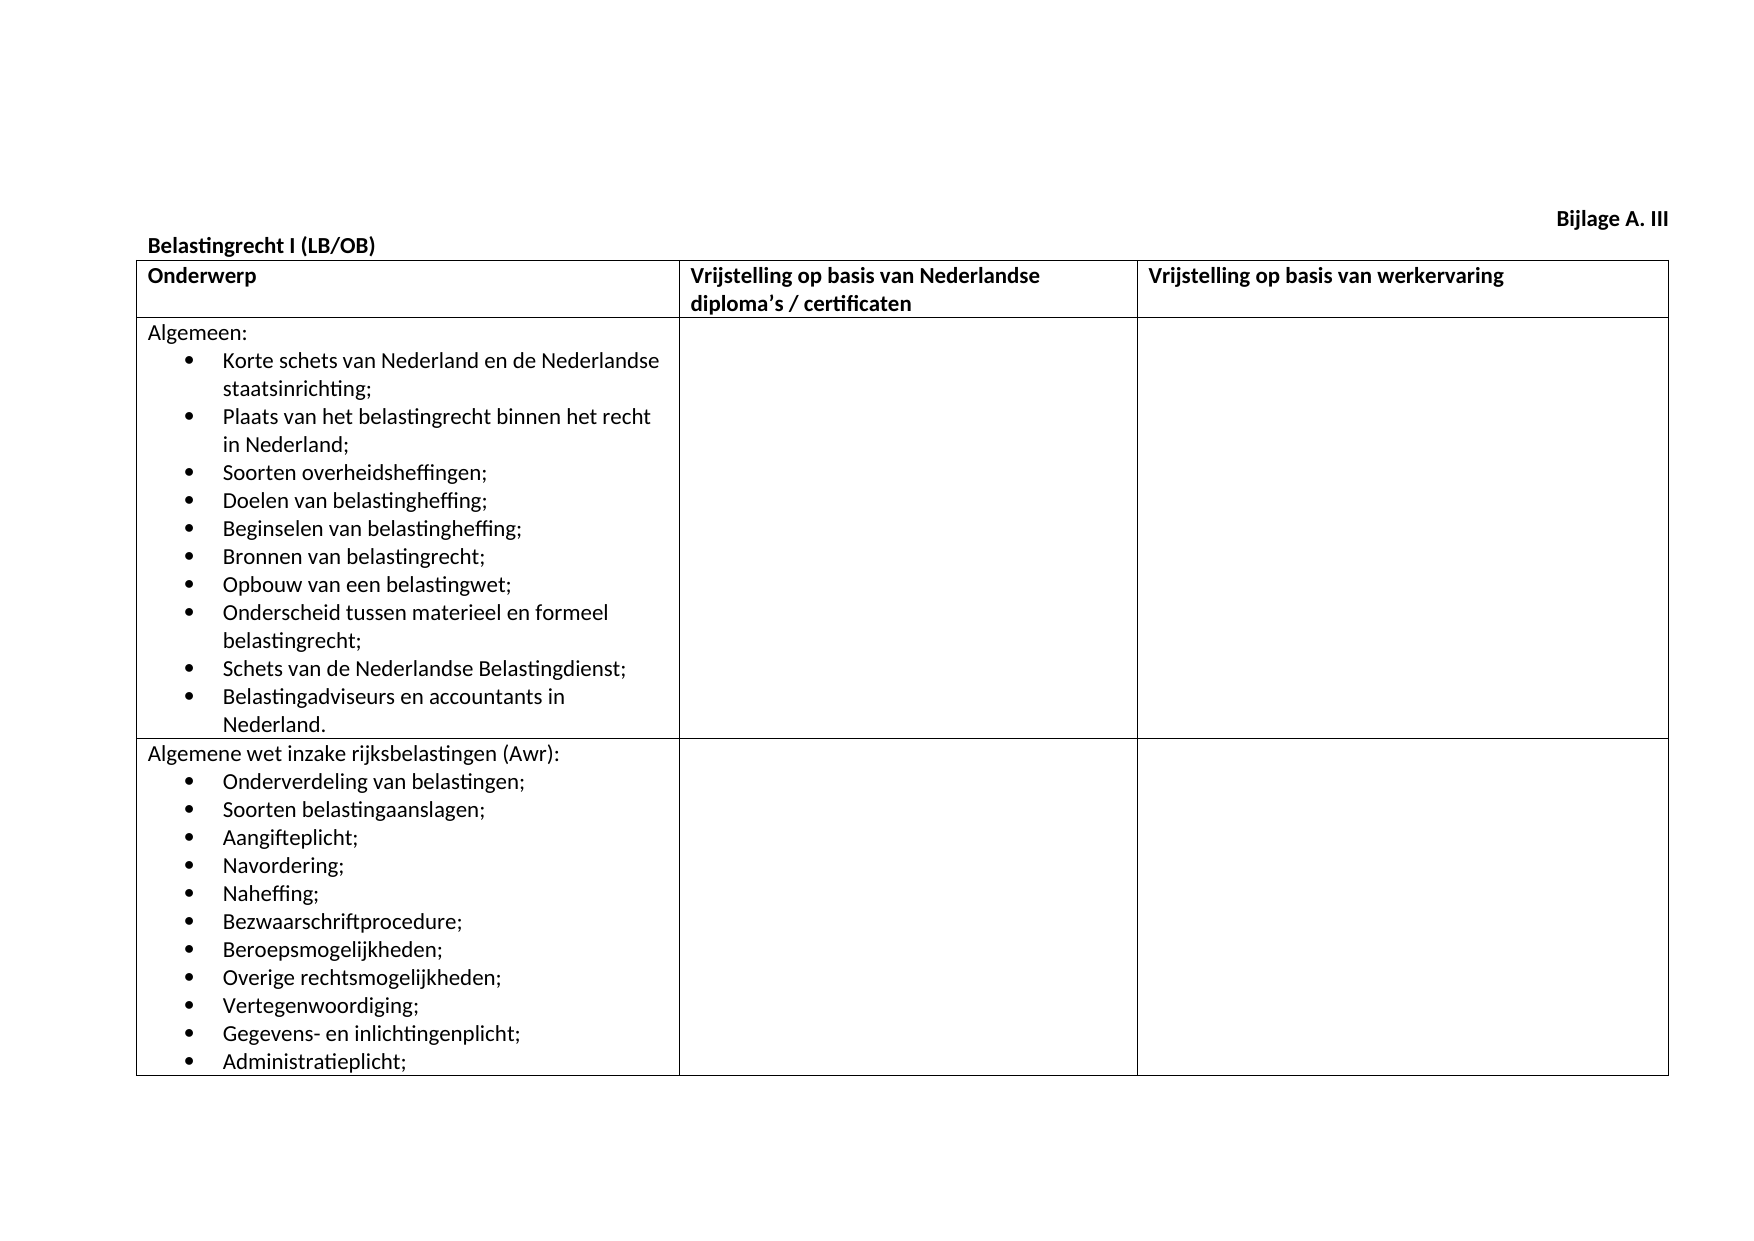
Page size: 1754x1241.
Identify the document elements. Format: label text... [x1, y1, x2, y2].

table_header Onderwerp [137, 261, 679, 317]
table_cell Algemeen: Korte schets van Nederland en de Nederlandse staatsinrichting; Plaats van het belastingrecht binnen het recht in Nederland; Soorten overheidsheffingen; Doelen van belastingheffing; Beginselen van belastingheffing; Bronnen van belastingrecht; Opbouw van een belastingwet; Onderscheid tussen materieel en formeel belastingrecht; Schets van de Nederlandse Belastingdienst; Belastingadviseurs en accountants in Nederland. [137, 318, 679, 738]
table_cell [1138, 739, 1668, 1075]
text Bijlage A. III [148, 204, 1669, 232]
text Belastingrecht I (LB/OB) [148, 232, 1680, 260]
table_cell [1138, 318, 1668, 738]
table_header Vrijstelling op basis van Nederlandse diploma’s / certificaten [680, 261, 1137, 317]
table_cell [680, 318, 1137, 738]
table_header Vrijstelling op basis van werkervaring [1138, 261, 1668, 317]
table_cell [137, 739, 679, 1075]
table_cell [680, 739, 1137, 1075]
